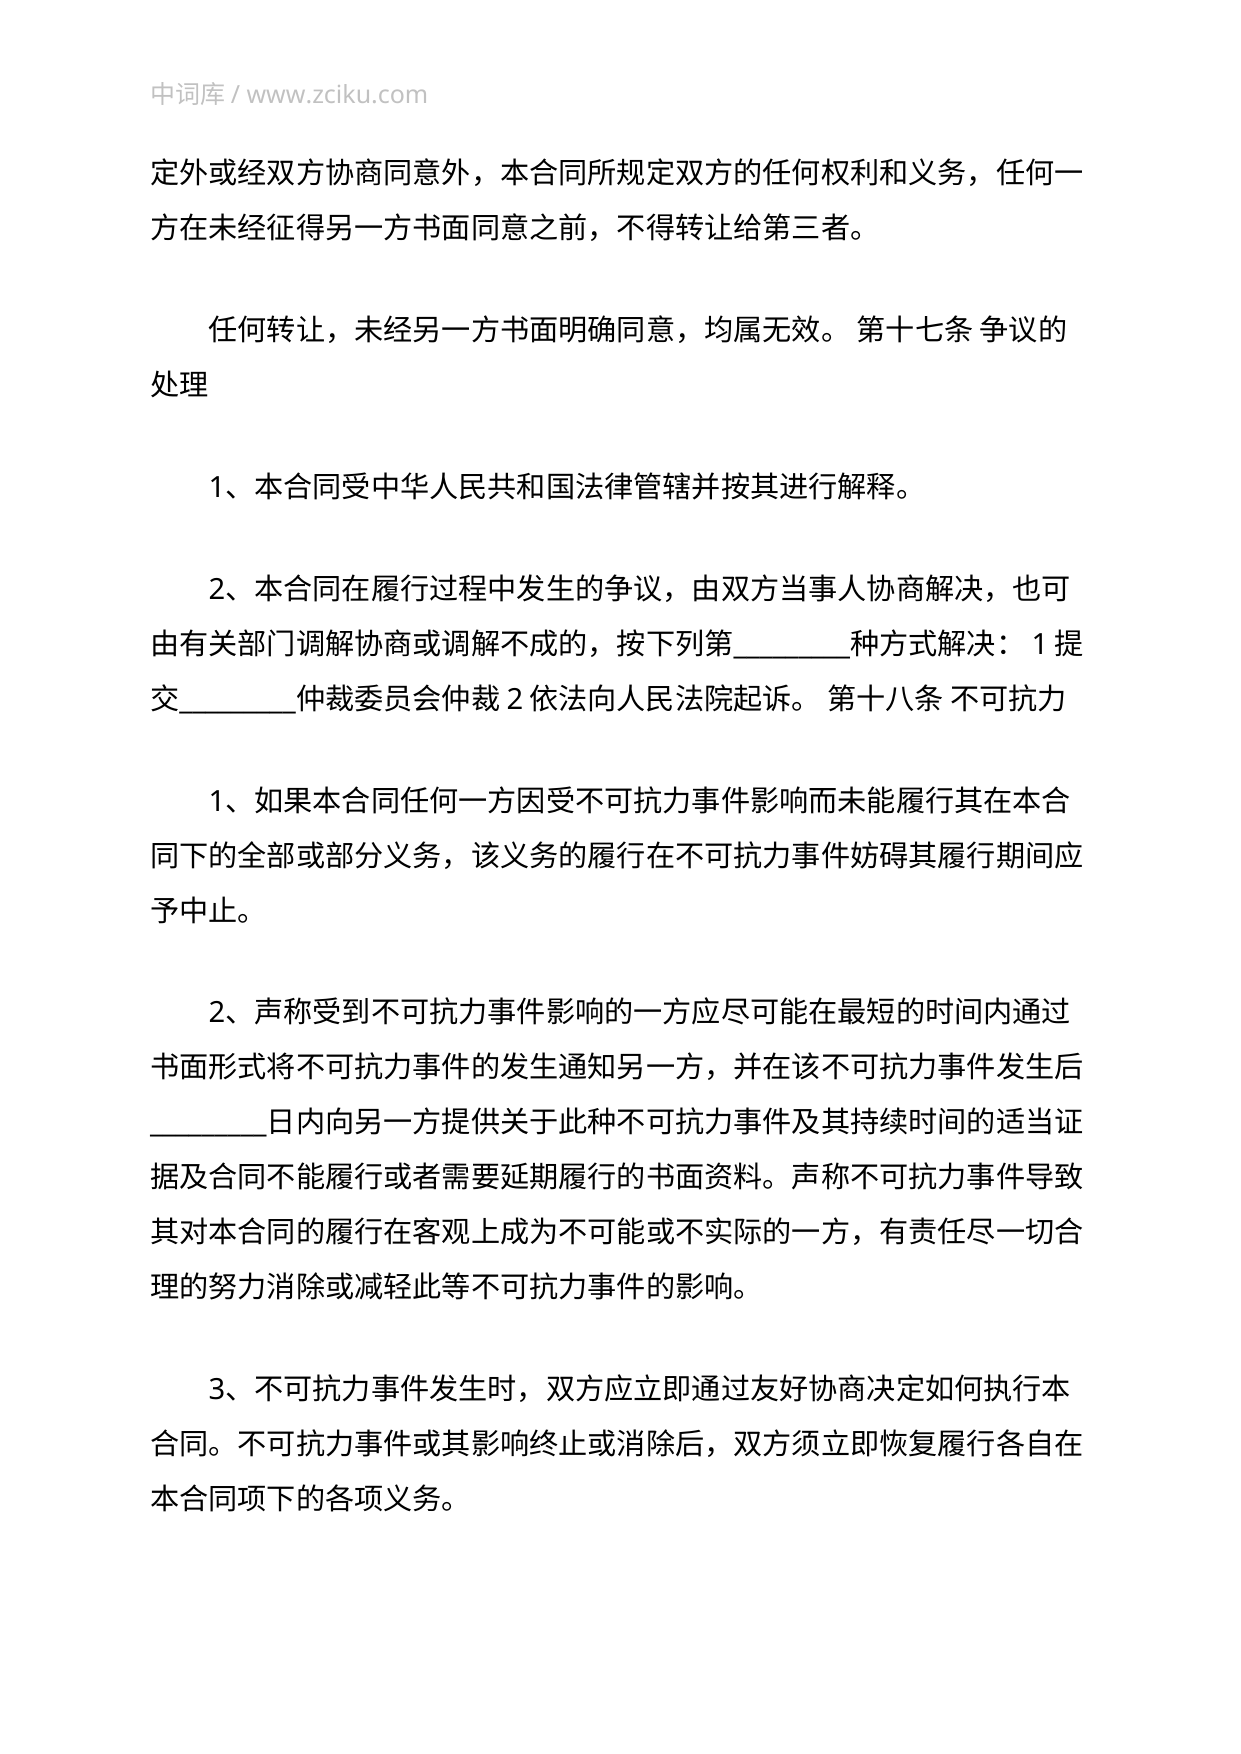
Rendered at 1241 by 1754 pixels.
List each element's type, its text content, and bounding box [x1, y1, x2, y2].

text 3、不可抗力事件发生时，双方应立即通过友好协商决定如何执行本合同。不可抗力事件或其影响终止或消除后，双方须立即恢复履行各自在本合同项下的各项义务。 [150, 1365, 1090, 1518]
text 2、声称受到不可抗力事件影响的一方应尽可能在最短的时间内通过书面形式将不可抗力事件的发生通知另一方，并在该不可抗力事件发生后_________日内向另一方提供关于此种不可抗力事件及其持续时间的适当证据及合同不能履行或者需要延期履行的书面资料。声称不可抗力事件导致其对本合同的履行在客观上成为不可能或不实际的一方，有责任尽一切合理的努力消除或减轻此等不可抗力事件的影响。 [150, 989, 1090, 1306]
text 1、如果本合同任何一方因受不可抗力事件影响而未能履行其在本合同下的全部或部分义务，该义务的履行在不可抗力事件妨碍其履行期间应予中止。 [150, 777, 1090, 929]
text 2、本合同在履行过程中发生的争议，由双方当事人协商解决，也可由有关部门调解协商或调解不成的，按下列第_________种方式解决： 1提交_________仲裁委员会仲裁 2依法向人民法院起诉。 第十八条 不可抗力 [150, 565, 1090, 718]
text 1、本合同受中华人民共和国法律管辖并按其进行解释。 [150, 463, 1090, 506]
text 任何转让，未经另一方书面明确同意，均属无效。 第十七条 争议的处理 [150, 307, 1090, 404]
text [150, 150, 1090, 247]
